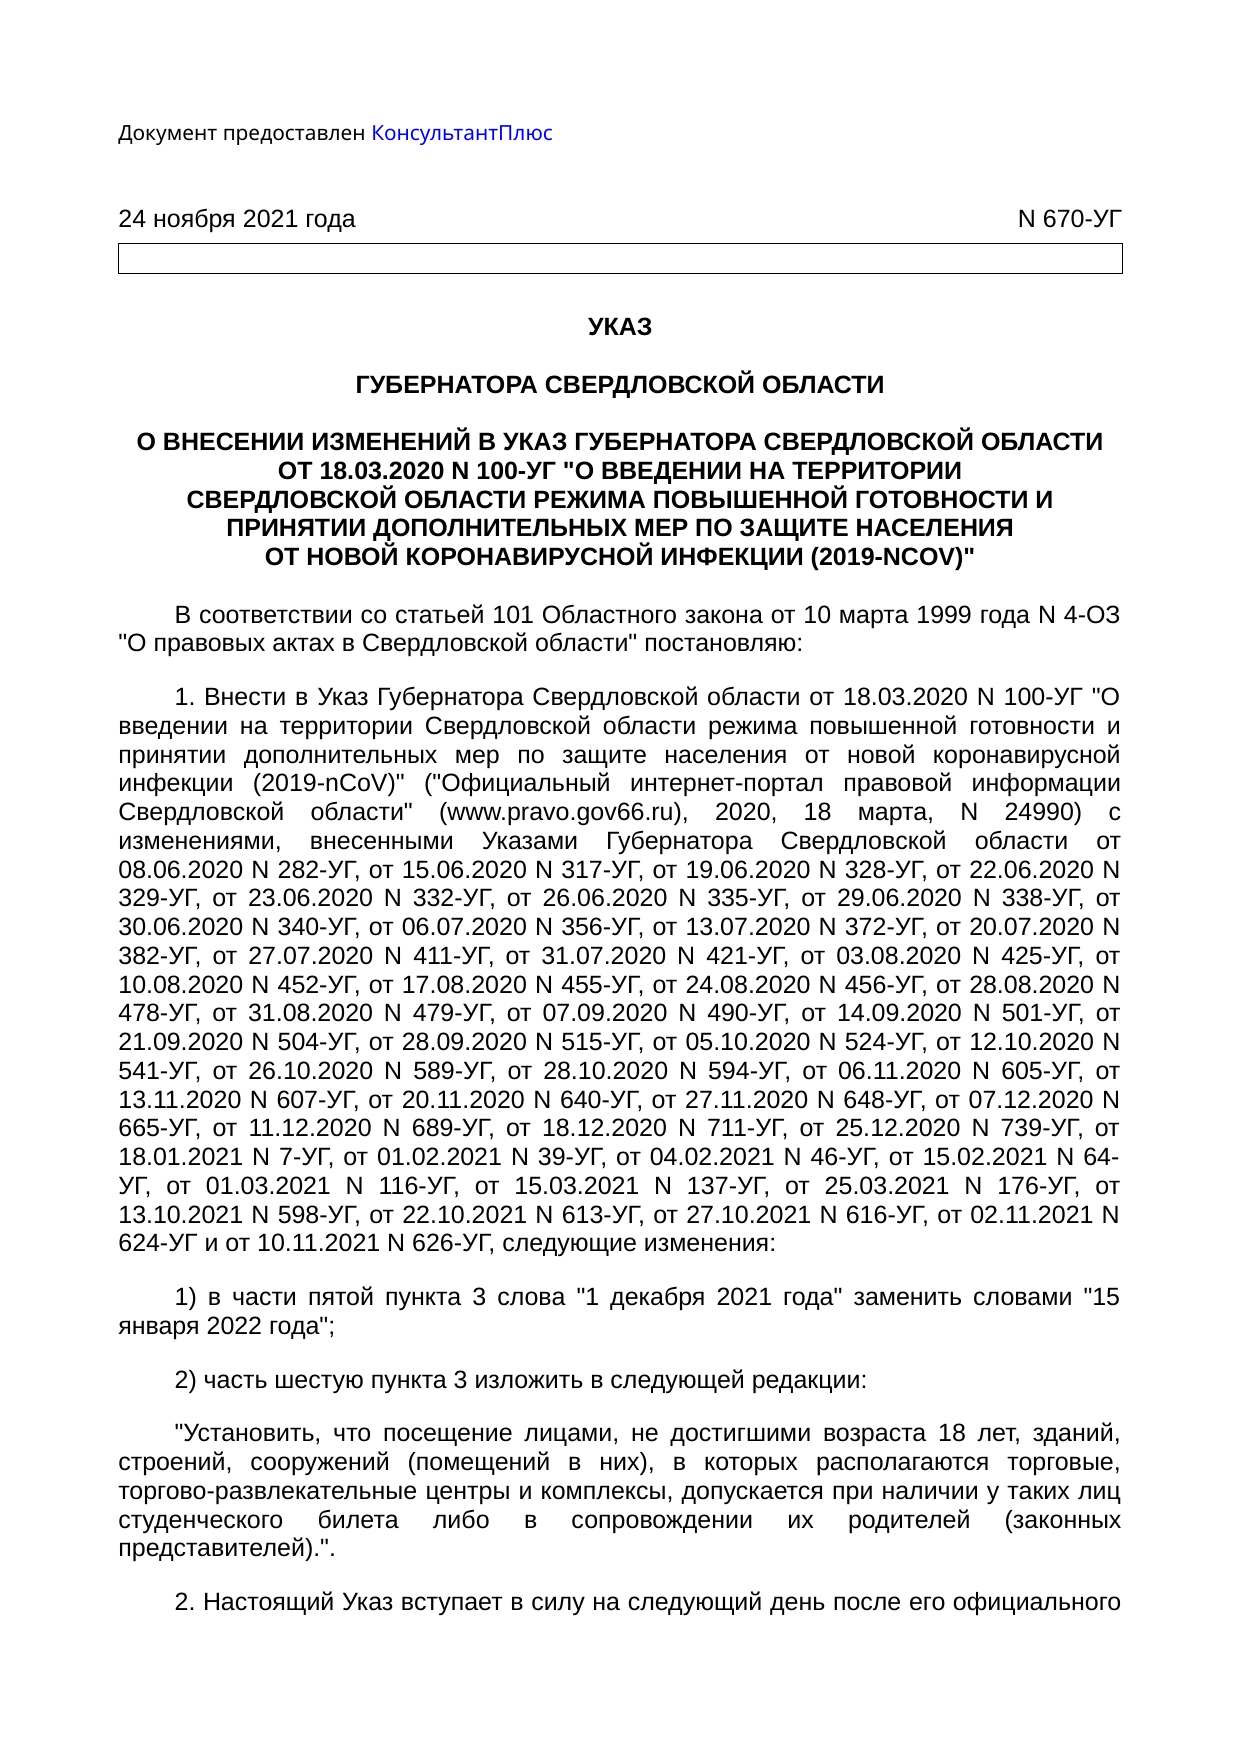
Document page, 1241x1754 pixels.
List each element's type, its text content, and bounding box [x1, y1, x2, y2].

text В соответствии со статьей 101 Областного закона от 10 марта 1999 года N 4-ОЗ "О правовых актах в Свердловской области" постановляю: [118, 600, 1122, 657]
text ОТ 18.03.2020 N 100-УГ "О ВВЕДЕНИИ НА ТЕРРИТОРИИ [118, 456, 1122, 485]
text ГУБЕРНАТОРА СВЕРДЛОВСКОЙ ОБЛАСТИ [118, 370, 1122, 398]
text 1. Внести в Указ Губернатора Свердловской области от 18.03.2020 N 100-УГ "О введении на территории Свердловской области режима повышенной готовности и принятии дополнительных мер по защите населения от новой коронавирусной инфекции (2019-nCoV)" ("Официальный интернет-портал правовой информации Свердловской области" (www.pravo.gov66.ru), 2020, 18 марта, N 24990) с изменениями, внесенными Указами Губернатора Свердловской области от 08.06.2020 N 282-УГ, от 15.06.2020 N 317-УГ, от 19.06.2020 N 328-УГ, от 22.06.2020 N 329-УГ, от 23.06.2020 N 332-УГ, от 26.06.2020 N 335-УГ, от 29.06.2020 N 338-УГ, от 30.06.2020 N 340-УГ, от 06.07.2020 N 356-УГ, от 13.07.2020 N 372-УГ, от 20.07.2020 N 382-УГ, от 27.07.2020 N 411-УГ, от 31.07.2020 N 421-УГ, от 03.08.2020 N 425-УГ, от 10.08.2020 N 452-УГ, от 17.08.2020 N 455-УГ, от 24.08.2020 N 456-УГ, от 28.08.2020 N 478-УГ, от 31.08.2020 N 479-УГ, от 07.09.2020 N 490-УГ, от 14.09.2020 N 501-УГ, от 21.09.2020 N 504-УГ, от 28.09.2020 N 515-УГ, от 05.10.2020 N 524-УГ, от 12.10.2020 N 541-УГ, от 26.10.2020 N 589-УГ, от 28.10.2020 N 594-УГ, от 06.11.2020 N 605-УГ, от 13.11.2020 N 607-УГ, от 20.11.2020 N 640-УГ, от 27.11.2020 N 648-УГ, от 07.12.2020 N 665-УГ, от 11.12.2020 N 689-УГ, от 18.12.2020 N 711-УГ, от 25.12.2020 N 739-УГ, от 18.01.2021 N 7-УГ, от 01.02.2021 N 39-УГ, от 04.02.2021 N 46-УГ, от 15.02.2021 N 64-УГ, от 01.03.2021 N 116-УГ, от 15.03.2021 N 137-УГ, от 25.03.2021 N 176-УГ, от 13.10.2021 N 598-УГ, от 22.10.2021 N 613-УГ, от 27.10.2021 N 616-УГ, от 02.11.2021 N 624-УГ и от 10.11.2021 N 626-УГ, следующие изменения: [118, 682, 1122, 1257]
text ОТ НОВОЙ КОРОНАВИРУСНОЙ ИНФЕКЦИИ (2019-NCOV)" [118, 542, 1122, 571]
text О ВНЕСЕНИИ ИЗМЕНЕНИЙ В УКАЗ ГУБЕРНАТОРА СВЕРДЛОВСКОЙ ОБЛАСТИ [118, 427, 1122, 456]
table_header N 670-УГ [620, 204, 1122, 233]
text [118, 1587, 1122, 1616]
table_header 24 ноября 2021 года [118, 204, 620, 233]
text Документ предоставлен КонсультантПлюс [118, 118, 1122, 175]
text "Установить, что посещение лицами, не достигшими возраста 18 лет, зданий, строений, сооружений (помещений в них), в которых располагаются торговые, торгово-развлекательные центры и комплексы, допускается при наличии у таких лиц студенческого билета либо в сопровождении их родителей (законных представителей).". [118, 1418, 1122, 1562]
text ПРИНЯТИИ ДОПОЛНИТЕЛЬНЫХ МЕР ПО ЗАЩИТЕ НАСЕЛЕНИЯ [118, 513, 1122, 542]
text СВЕРДЛОВСКОЙ ОБЛАСТИ РЕЖИМА ПОВЫШЕННОЙ ГОТОВНОСТИ И [118, 485, 1122, 513]
text 2) часть шестую пункта 3 изложить в следующей редакции: [118, 1365, 1122, 1393]
text УКАЗ [118, 312, 1122, 341]
text 1) в части пятой пункта 3 слова "1 декабря 2021 года" заменить словами "15 января 2022 года"; [118, 1282, 1122, 1340]
